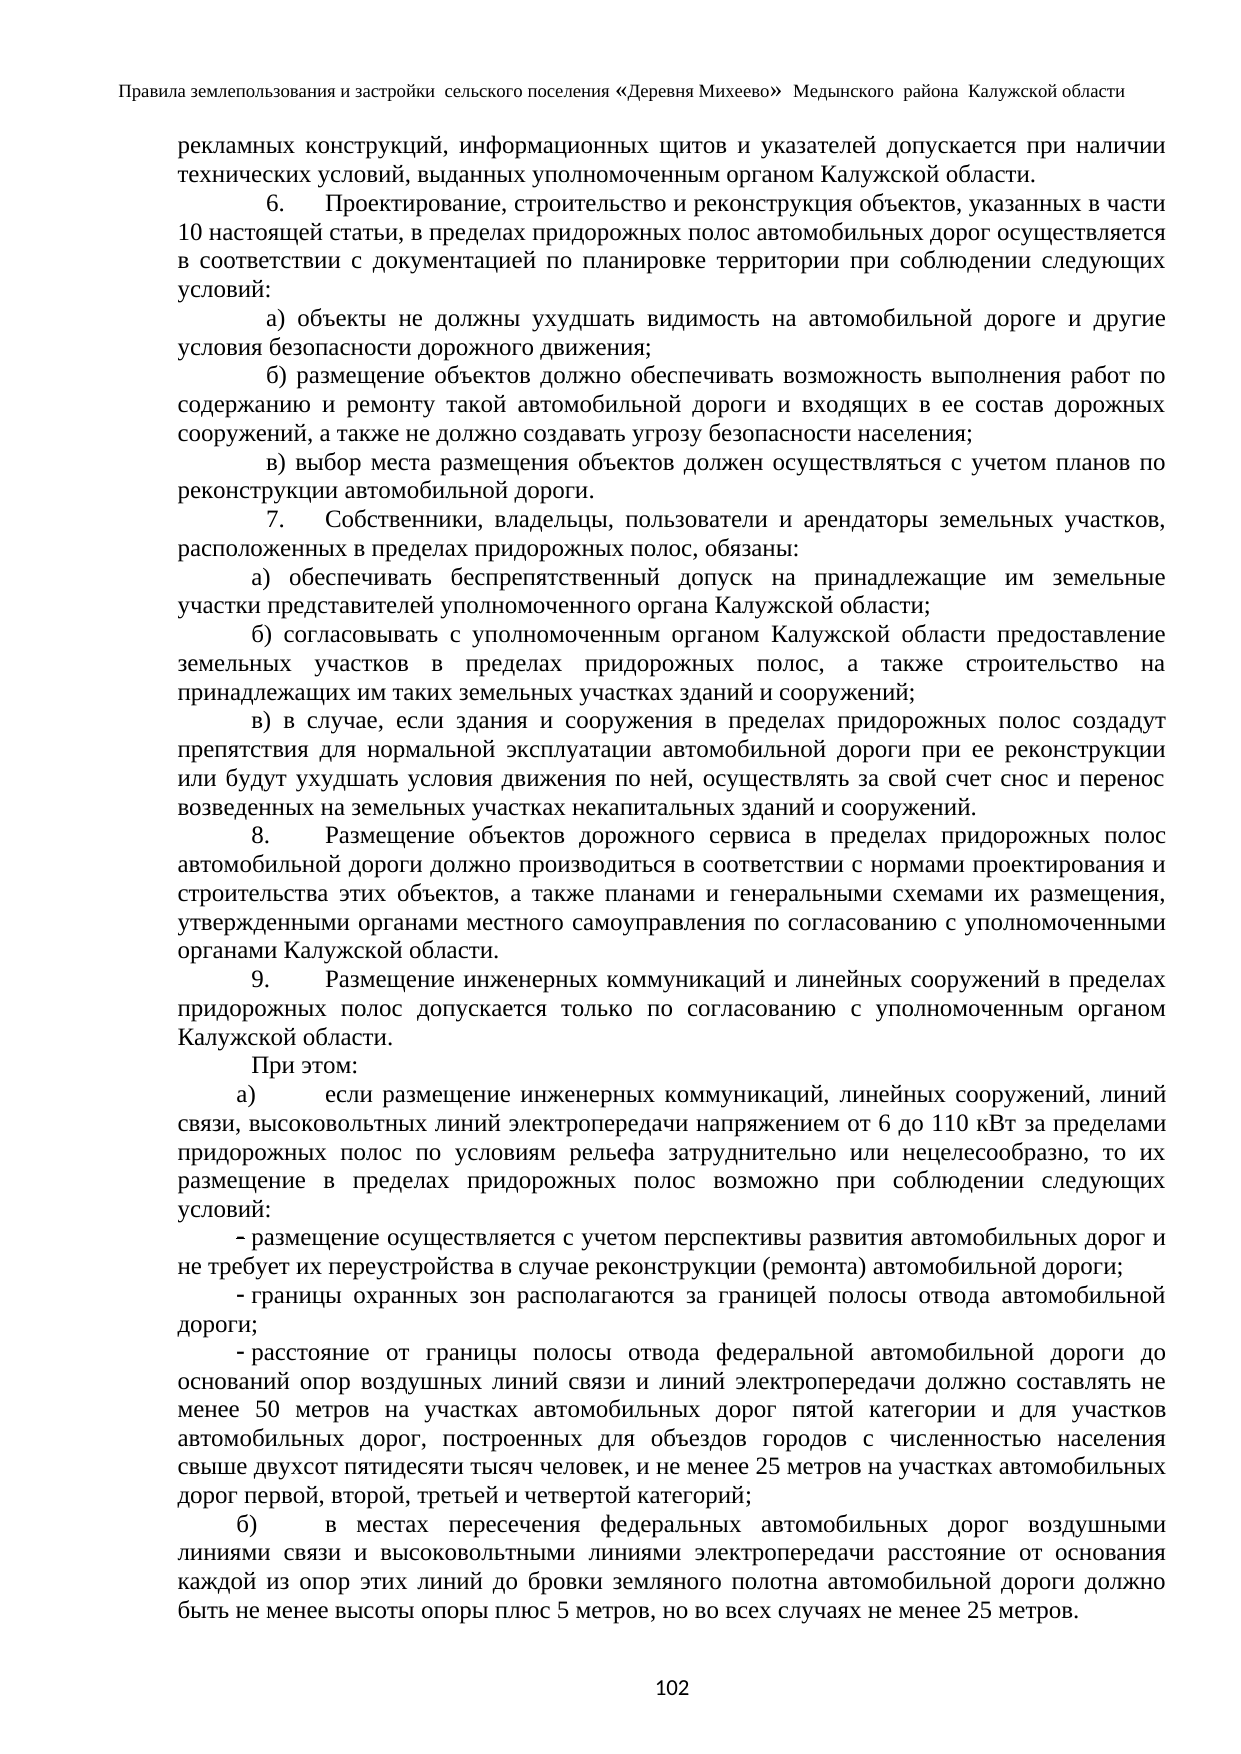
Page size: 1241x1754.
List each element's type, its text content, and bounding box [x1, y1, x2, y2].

text в) выбор места размещения объектов должен осуществляться с учетом планов по реконструкции автомобильной дороги. [177, 447, 1167, 504]
list размещение осуществляется с учетом перспективы развития автомобильных дорог и не требует их переустройства в случае реконструкции (ремонта) автомобильной дороги; [177, 1223, 1167, 1280]
text б) размещение объектов должно обеспечивать возможность выполнения работ по содержанию и ремонту такой автомобильной дороги и входящих в ее состав дорожных сооружений, а также не должно создавать угрозу безопасности населения; [177, 361, 1167, 447]
text в) в случае, если здания и сооружения в пределах придорожных полос создадут препятствия для нормальной эксплуатации автомобильной дороги при ее реконструкции или будут ухудшать условия движения по ней, осуществлять за свой счет снос и перенос возведенных на земельных участках некапитальных зданий и сооружений. [177, 706, 1167, 821]
text а) объекты не должны ухудшать видимость на автомобильной дороге и другие условия безопасности дорожного движения; [177, 303, 1167, 361]
list если размещение инженерных коммуникаций, линейных сооружений, линий связи, высоковольтных линий электропередачи напряжением от 6 до 110 кВт за пределами придорожных полос по условиям рельефа затруднительно или нецелесообразно, то их размещение в пределах придорожных полос возможно при соблюдении следующих условий: [177, 1079, 1167, 1223]
list в местах пересечения федеральных автомобильных дорог воздушными линиями связи и высоковольтными линиями электропередачи расстояние от основания каждой из опор этих линий до бровки земляного полотна автомобильной дороги должно быть не менее высоты опоры плюс 5 метров, но во всех случаях не менее 25 метров. [177, 1509, 1167, 1624]
list границы охранных зон располагаются за границей полосы отвода автомобильной дороги; [177, 1280, 1167, 1337]
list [177, 131, 1167, 188]
list Проектирование, строительство и реконструкция объектов, указанных в части 10 настоящей статьи, в пределах придорожных полос автомобильных дорог осуществляется в соответствии с документацией по планировке территории при соблюдении следующих условий: [177, 188, 1167, 303]
list Собственники, владельцы, пользователи и арендаторы земельных участков, расположенных в пределах придорожных полос, обязаны: [177, 504, 1167, 562]
text а) обеспечивать беспрепятственный допуск на принадлежащие им земельные участки представителей уполномоченного органа Калужской области; [177, 562, 1167, 619]
text При этом: [177, 1051, 1167, 1079]
text б) согласовывать с уполномоченным органом Калужской области предоставление земельных участков в пределах придорожных полос, а также строительство на принадлежащих им таких земельных участках зданий и сооружений; [177, 619, 1167, 706]
list расстояние от границы полосы отвода федеральной автомобильной дороги до оснований опор воздушных линий связи и линий электропередачи должно составлять не менее 50 метров на участках автомобильных дорог пятой категории и для участков автомобильных дорог, построенных для объездов городов с численностью населения свыше двухсот пятидесяти тысяч человек, и не менее 25 метров на участках автомобильных дорог первой, второй, третьей и четвертой категорий; [177, 1337, 1167, 1509]
list Размещение инженерных коммуникаций и линейных сооружений в пределах придорожных полос допускается только по согласованию с уполномоченным органом Калужской области. [177, 964, 1167, 1051]
list Размещение объектов дорожного сервиса в пределах придорожных полос автомобильной дороги должно производиться в соответствии с нормами проектирования и строительства этих объектов, а также планами и генеральными схемами их размещения, утвержденными органами местного самоуправления по согласованию с уполномоченными органами Калужской области. [177, 821, 1167, 964]
